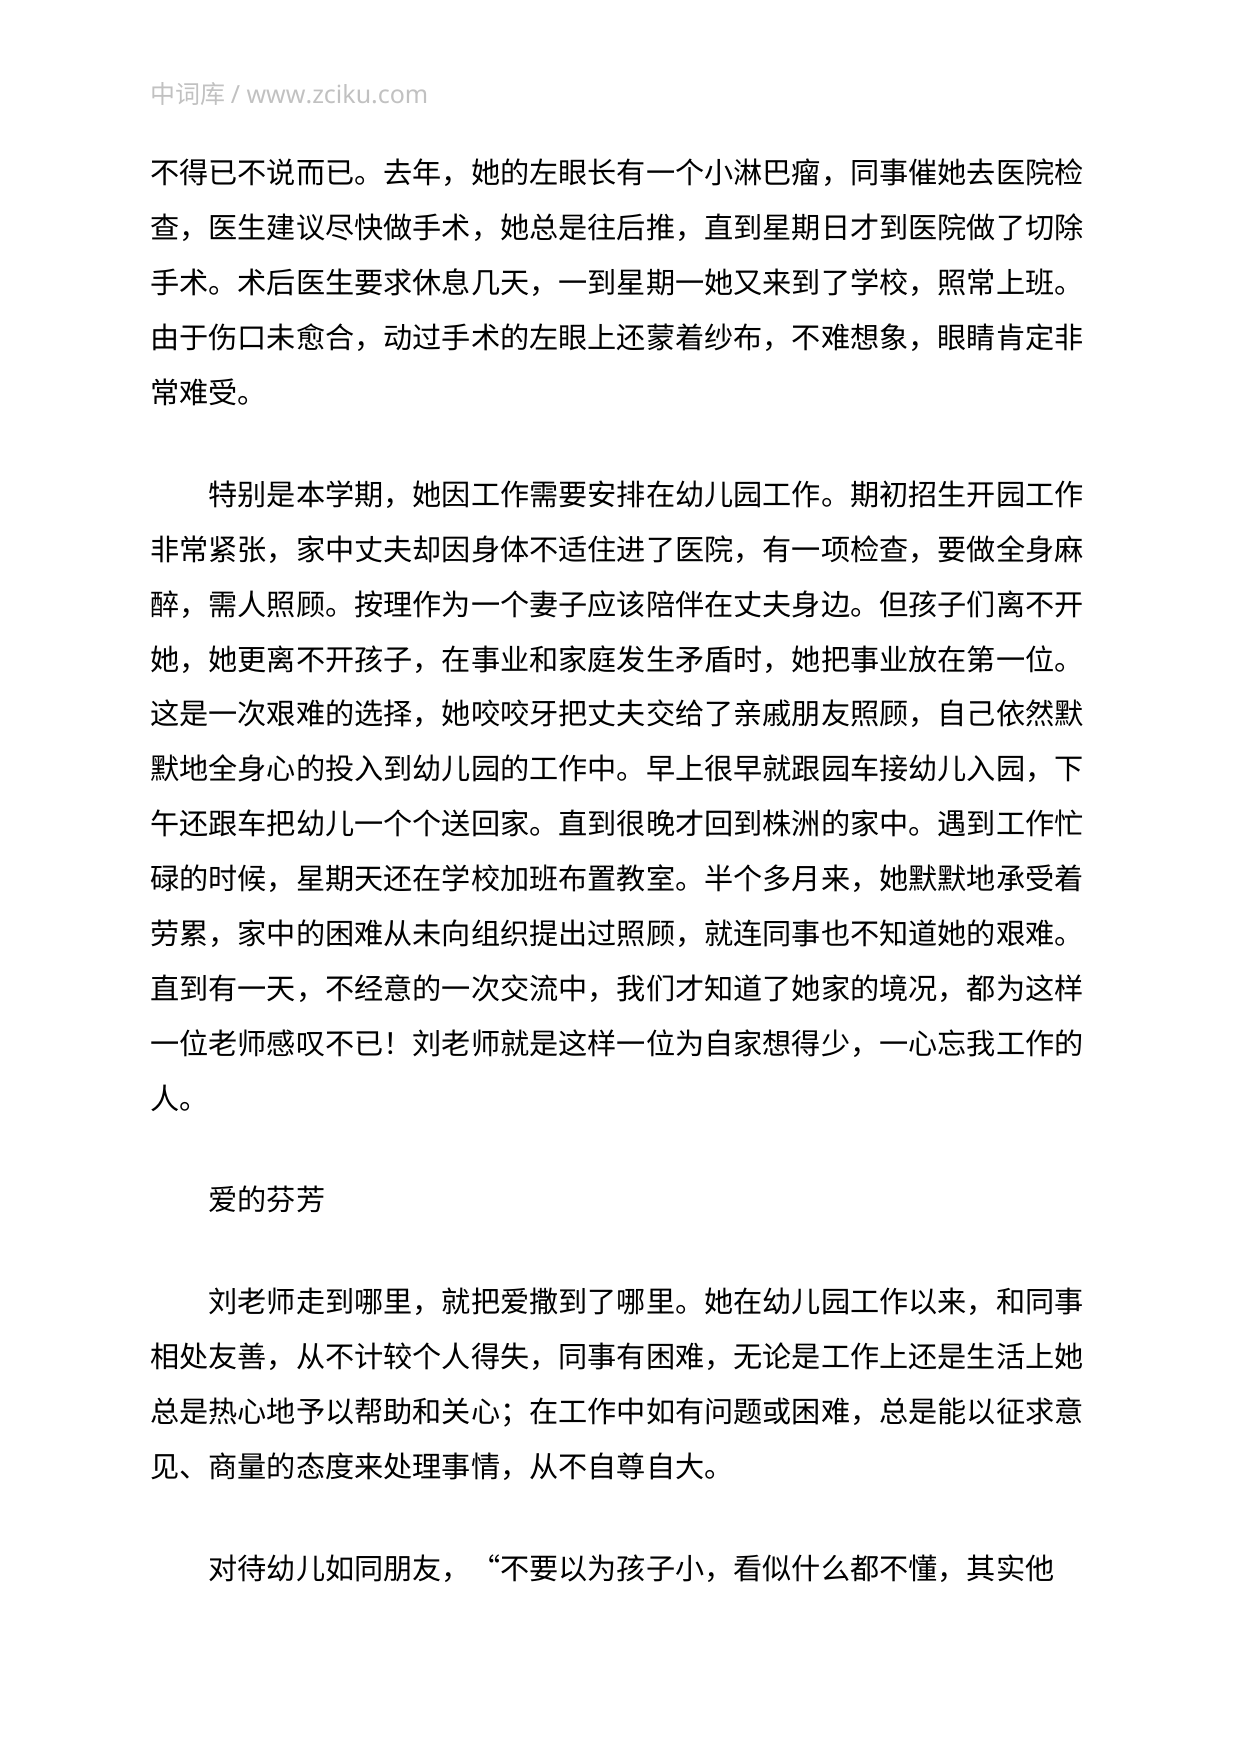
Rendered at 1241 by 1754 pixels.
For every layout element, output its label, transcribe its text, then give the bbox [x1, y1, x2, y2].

text 爱的芬芳 [150, 1177, 1090, 1219]
text 刘老师走到哪里，就把爱撒到了哪里。她在幼儿园工作以来，和同事相处友善，从不计较个人得失，同事有困难，无论是工作上还是生活上她总是热心地予以帮助和关心；在工作中如有问题或困难，总是能以征求意见、商量的态度来处理事情，从不自尊自大。 [150, 1279, 1090, 1486]
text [150, 150, 1090, 412]
text 特别是本学期，她因工作需要安排在幼儿园工作。期初招生开园工作非常紧张，家中丈夫却因身体不适住进了医院，有一项检查，要做全身麻醉，需人照顾。按理作为一个妻子应该陪伴在丈夫身边。但孩子们离不开她，她更离不开孩子，在事业和家庭发生矛盾时，她把事业放在第一位。这是一次艰难的选择，她咬咬牙把丈夫交给了亲戚朋友照顾，自己依然默默地全身心的投入到幼儿园的工作中。早上很早就跟园车接幼儿入园，下午还跟车把幼儿一个个送回家。直到很晚才回到株洲的家中。遇到工作忙碌的时候，星期天还在学校加班布置教室。半个多月来，她默默地承受着劳累，家中的困难从未向组织提出过照顾，就连同事也不知道她的艰难。直到有一天，不经意的一次交流中，我们才知道了她家的境况，都为这样一位老师感叹不已！刘老师就是这样一位为自家想得少，一心忘我工作的人。 [150, 471, 1090, 1117]
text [150, 1545, 1090, 1587]
